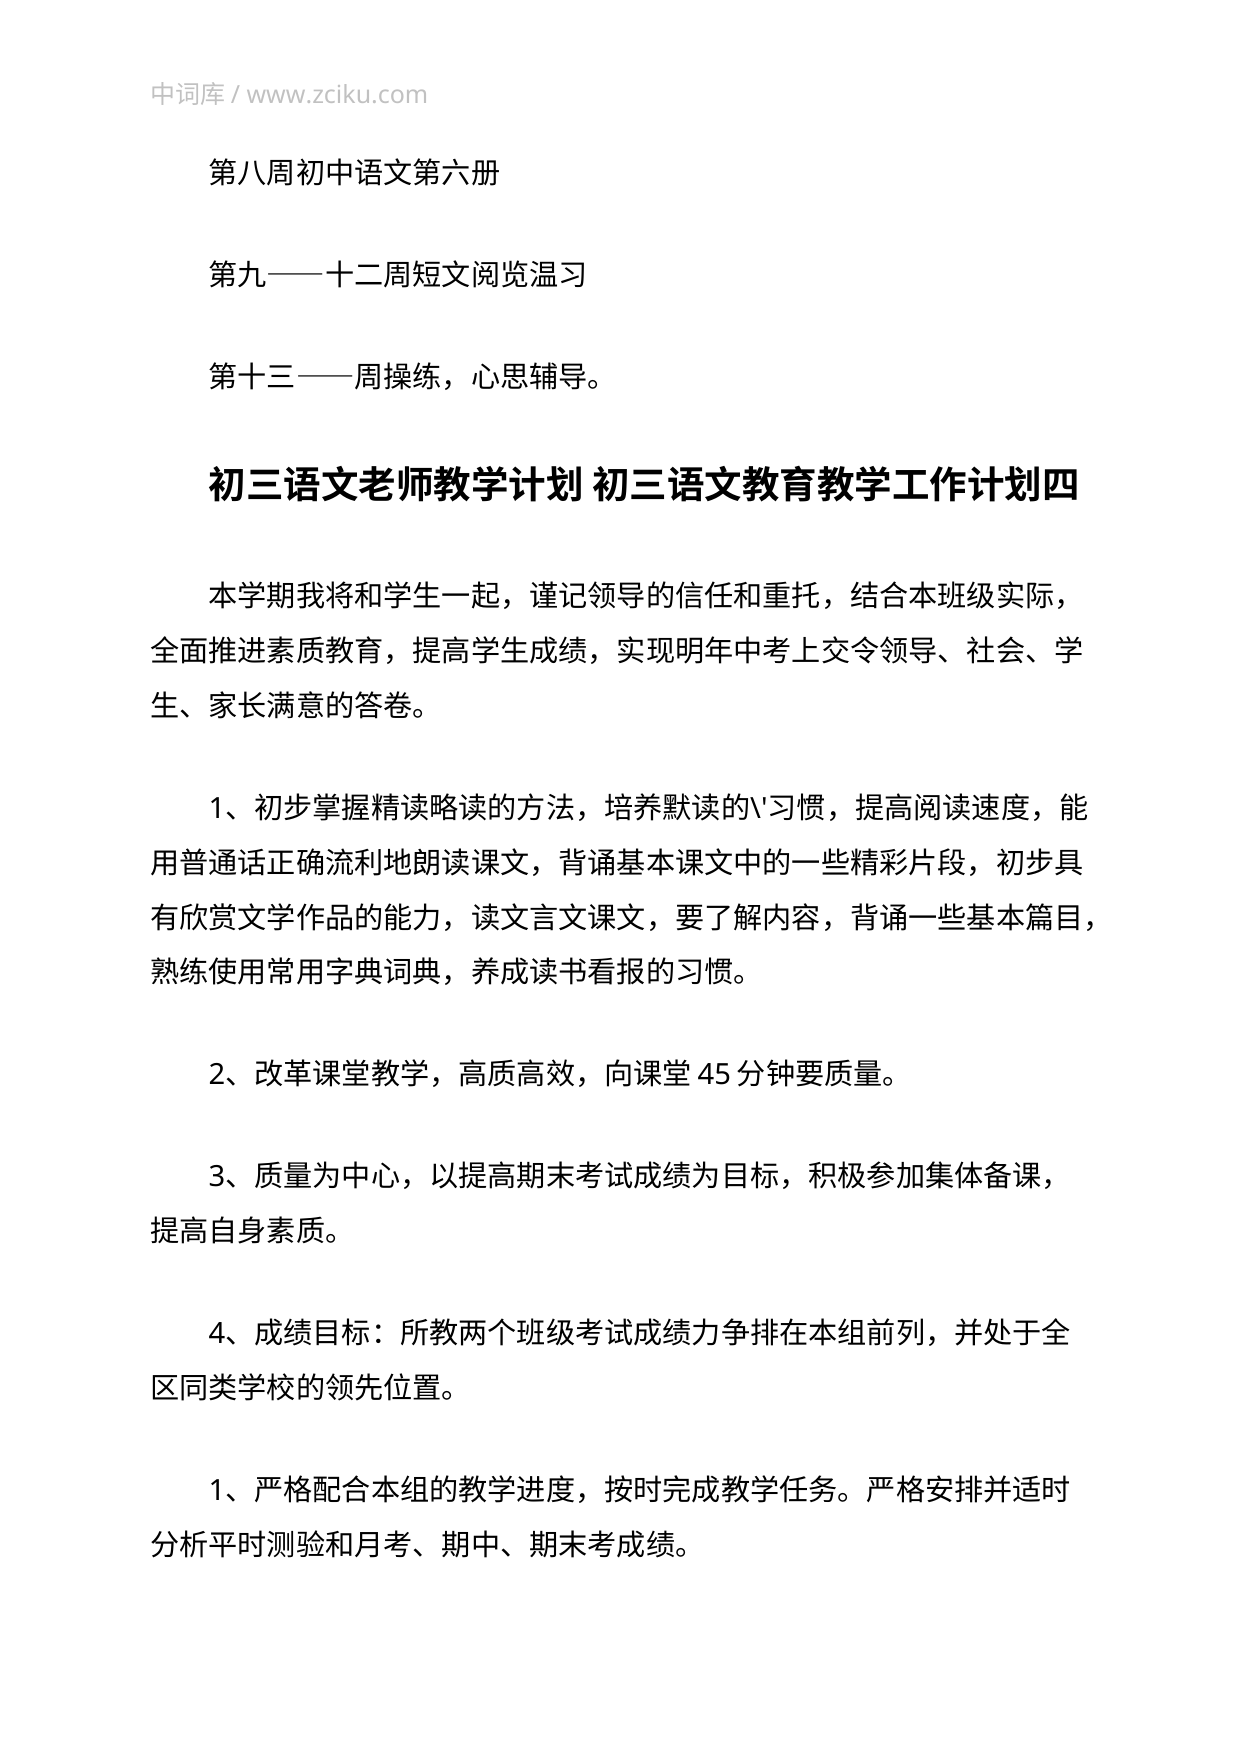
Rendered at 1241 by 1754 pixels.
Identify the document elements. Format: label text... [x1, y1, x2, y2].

text 4、成绩目标：所教两个班级考试成绩力争排在本组前列，并处于全区同类学校的领先位置。 [150, 1309, 1090, 1407]
text 1、严格配合本组的教学进度，按时完成教学任务。严格安排并适时分析平时测验和月考、期中、期末考成绩。 [150, 1466, 1090, 1564]
text 2、改革课堂教学，高质高效，向课堂45分钟要质量。 [150, 1051, 1090, 1093]
text 1、初步掌握精读略读的方法，培养默读的\'习惯，提高阅读速度，能用普通话正确流利地朗读课文，背诵基本课文中的一些精彩片段，初步具有欣赏文学作品的能力，读文言文课文，要了解内容，背诵一些基本篇目，熟练使用常用字典词典，养成读书看报的习惯。 [150, 784, 1090, 991]
text 第十三――周操练，心思辅导。 [150, 353, 1090, 396]
text 第八周初中语文第六册 [150, 150, 1090, 192]
text 第九――十二周短文阅览温习 [150, 252, 1090, 294]
text 本学期我将和学生一起，谨记领导的信任和重托，结合本班级实际，全面推进素质教育，提高学生成绩，实现明年中考上交令领导、社会、学生、家长满意的答卷。 [150, 573, 1090, 725]
text 初三语文老师教学计划 初三语文教育教学工作计划四 [150, 455, 1090, 509]
text 3、质量为中心，以提高期末考试成绩为目标，积极参加集体备课，提高自身素质。 [150, 1153, 1090, 1250]
